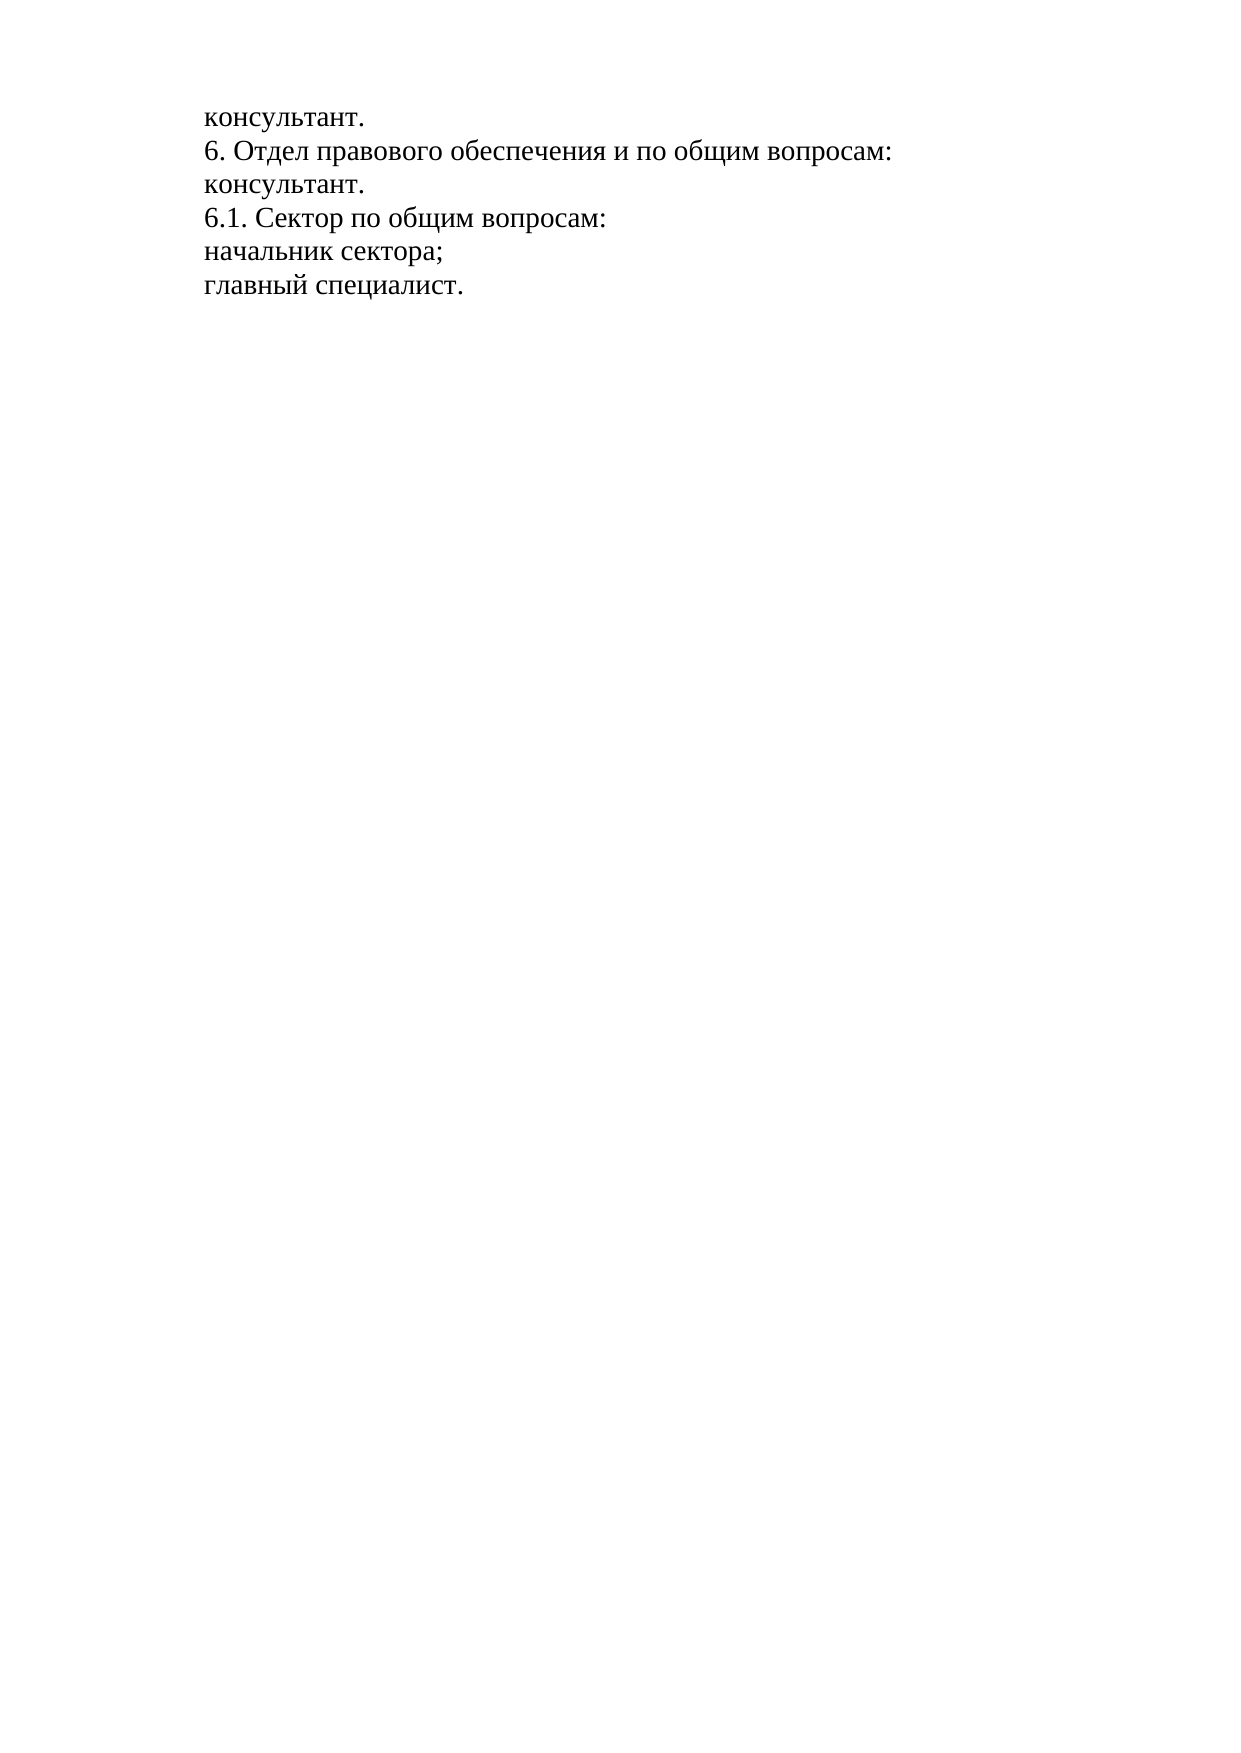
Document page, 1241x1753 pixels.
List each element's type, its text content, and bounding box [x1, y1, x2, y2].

text консультант. [148, 99, 1152, 133]
text 6.1. Сектор по общим вопросам: [148, 200, 1152, 233]
text консультант. [148, 166, 1152, 200]
text главный специалист. [148, 267, 1152, 300]
text 6. Отдел правового обеспечения и по общим вопросам: [148, 133, 1152, 166]
text начальник сектора; [148, 233, 1152, 267]
